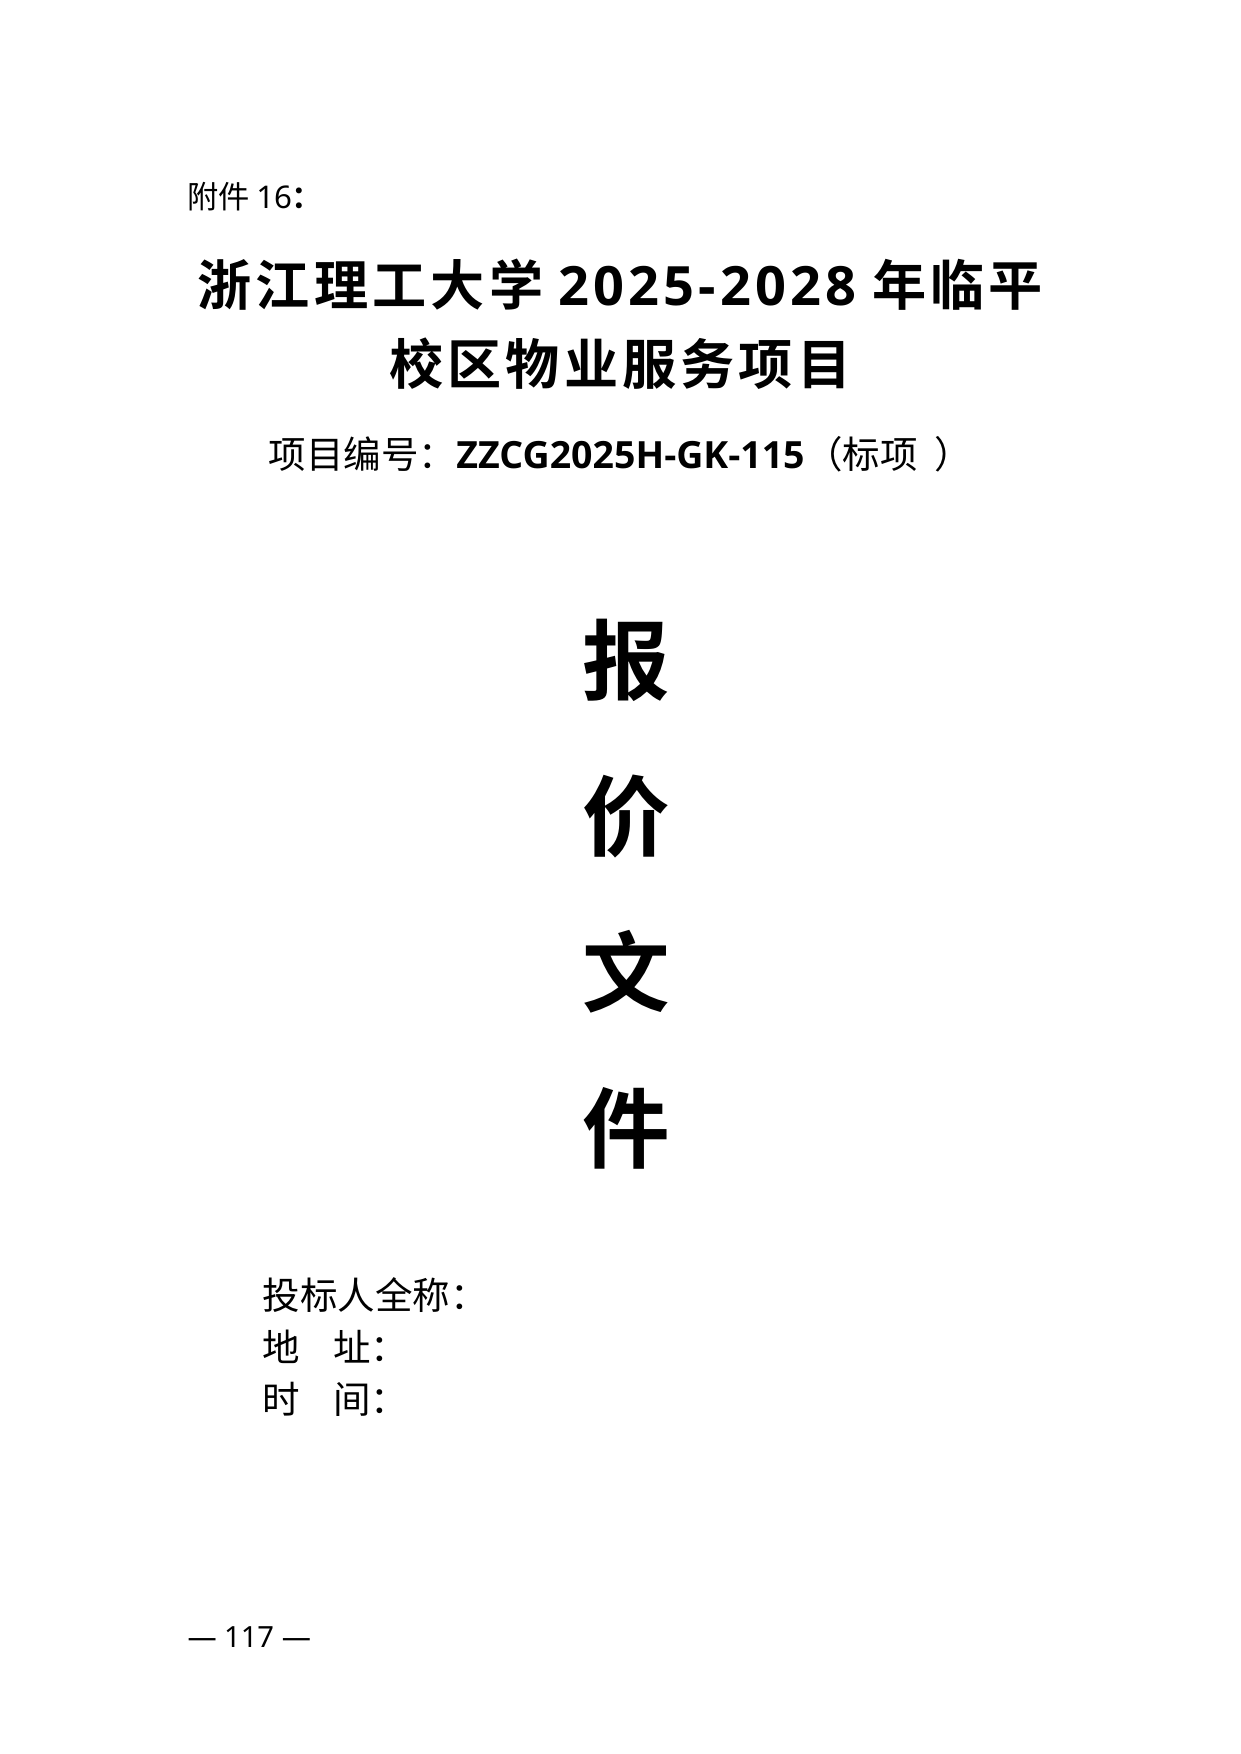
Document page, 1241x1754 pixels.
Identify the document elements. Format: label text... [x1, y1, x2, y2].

text 项目编号：ZZCG2025H-GK-115（标项 ） [187, 425, 1053, 479]
text 报 [187, 592, 1064, 719]
text 投标人全称： [187, 1267, 998, 1319]
text 时 间： [187, 1372, 1064, 1424]
text 件 [187, 1059, 1064, 1186]
text 地 址： [187, 1319, 1064, 1372]
text 价 [187, 748, 1064, 874]
text 浙江理工大学2025-2028年临平校区物业服务项目 [187, 243, 1053, 400]
text 附件16： [187, 172, 1053, 218]
text 文 [187, 904, 1064, 1030]
